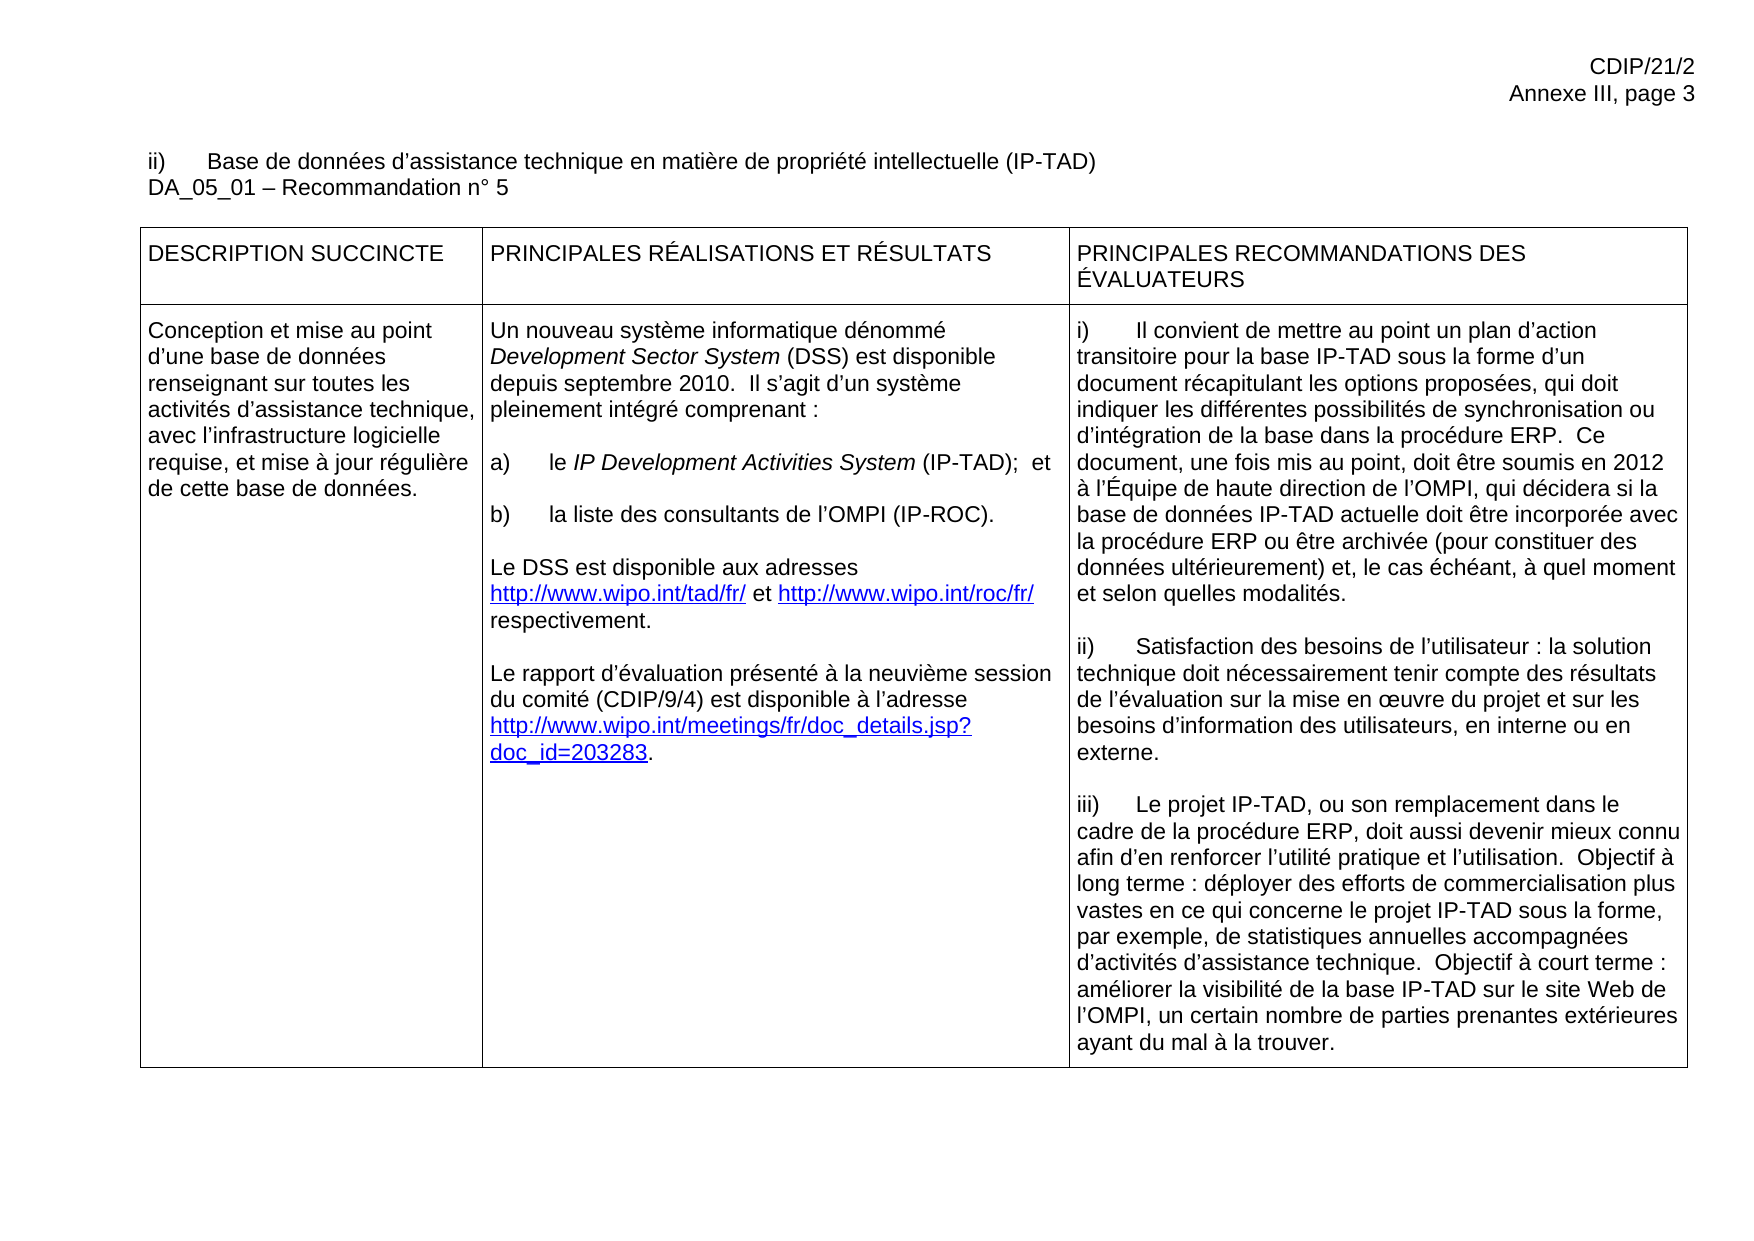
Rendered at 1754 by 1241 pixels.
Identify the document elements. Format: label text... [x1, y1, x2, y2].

table_header DESCRIPTION SUCCINCTE [141, 228, 482, 304]
text DA_05_01 – Recommandation n° 5 [148, 174, 1695, 200]
text ii) Base de données d’assistance technique en matière de propriété intellectuelle (IP-TAD) [148, 148, 1695, 174]
table_header PRINCIPALES RECOMMANDATIONS DES ÉVALUATEURS [1070, 228, 1687, 304]
table_cell i) Il convient de mettre au point un plan d’action transitoire pour la base IP-TAD sous la forme d’un document récapitulant les options proposées, qui doit indiquer les différentes possibilités de synchronisation ou d’intégration de la base dans la procédure ERP. Ce document, une fois mis au point, doit être soumis en 2012 à l’Équipe de haute direction de l’OMPI, qui décidera si la base de données IP-TAD actuelle doit être incorporée avec la procédure ERP ou être archivée (pour constituer des données ultérieurement) et, le cas échéant, à quel moment et selon quelles modalités. ii) Satisfaction des besoins de l’utilisateur : la solution technique doit nécessairement tenir compte des résultats de l’évaluation sur la mise en œuvre du projet et sur les besoins d’information des utilisateurs, en interne ou en externe. iii) Le projet IP-TAD, ou son remplacement dans le cadre de la procédure ERP, doit aussi devenir mieux connu afin d’en renforcer l’utilité pratique et l’utilisation. Objectif à long terme : déployer des efforts de commercialisation plus vastes en ce qui concerne le projet IP-TAD sous la forme, par exemple, de statistiques annuelles accompagnées d’activités d’assistance technique. Objectif à court terme : améliorer la visibilité de la base IP-TAD sur le site Web de l’OMPI, un certain nombre de parties prenantes extérieures ayant du mal à la trouver. [1070, 305, 1687, 1067]
table_header PRINCIPALES RÉALISATIONS ET RÉSULTATS [483, 228, 1069, 304]
table_cell Conception et mise au point d’une base de données renseignant sur toutes les activités d’assistance technique, avec l’infrastructure logicielle requise, et mise à jour régulière de cette base de données. [141, 305, 482, 1067]
table_cell Un nouveau système informatique dénommé Development Sector System (DSS) est disponible depuis septembre 2010. Il s’agit d’un système pleinement intégré comprenant : a) le IP Development Activities System (IP-TAD); et b) la liste des consultants de l’OMPI (IP-ROC). Le DSS est disponible aux adresses http://www.wipo.int/tad/fr/ et http://www.wipo.int/roc/fr/ respectivement. Le rapport d’évaluation présenté à la neuvième session du comité (CDIP/9/4) est disponible à l’adresse http://www.wipo.int/meetings/fr/doc_details.jsp?doc_id=203283. [483, 305, 1069, 1067]
